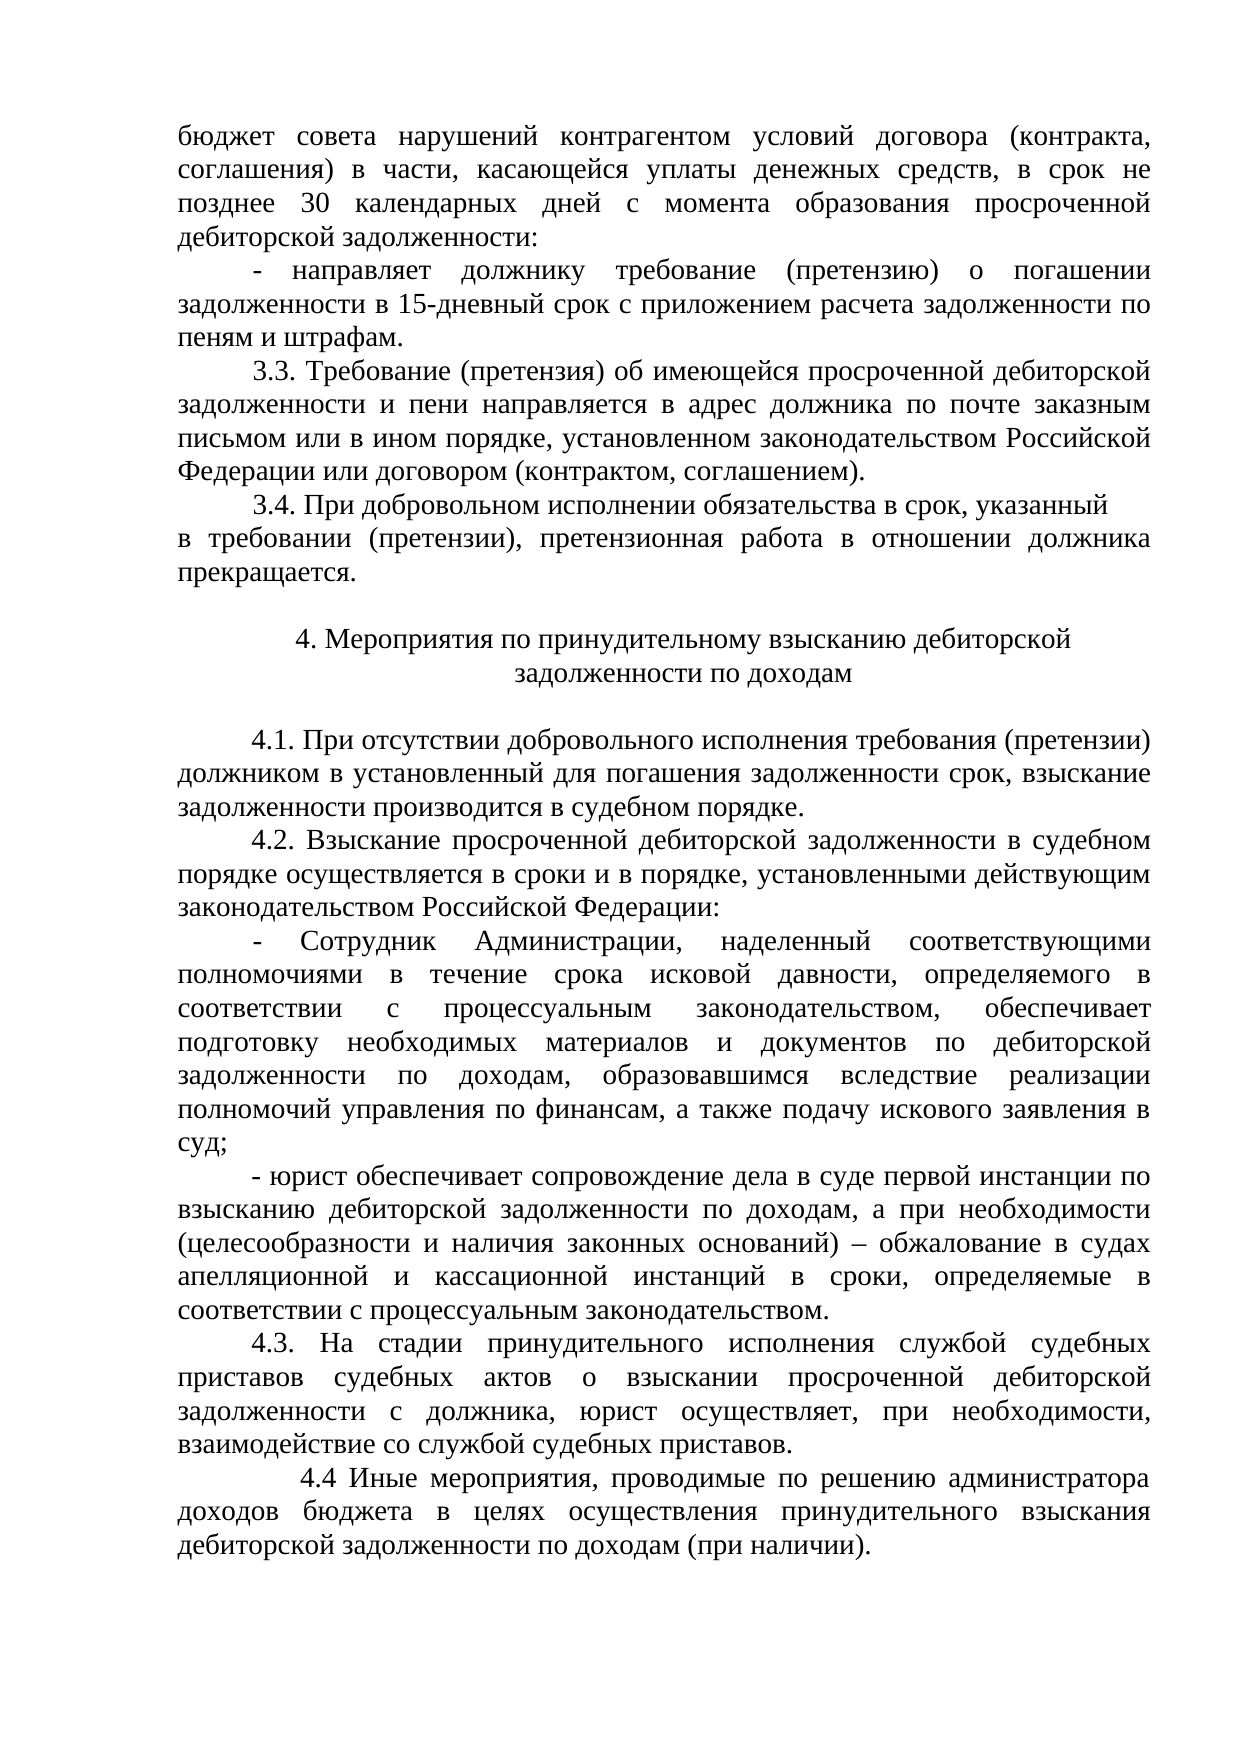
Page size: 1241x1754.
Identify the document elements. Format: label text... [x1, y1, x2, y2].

text 3.4. При добровольном исполнении обязательства в срок, указанный в требовании (претензии), претензионная работа в отношении должника прекращается. [177, 487, 1152, 588]
text - юрист обеспечивает сопровождение дела в суде первой инстанции по взысканию дебиторской задолженности по доходам, а при необходимости (целесообразности и наличия законных оснований) – обжалование в судах апелляционной и кассационной инстанций в сроки, определяемые в соответствии с процессуальным законодательством. [177, 1158, 1152, 1326]
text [177, 118, 1152, 252]
text 4.4 Иные мероприятия, проводимые по решению администратора доходов бюджета в целях осуществления принудительного взыскания дебиторской задолженности по доходам (при наличии). [177, 1460, 1152, 1560]
text 3.3. Требование (претензия) об имеющейся просроченной дебиторской задолженности и пени направляется в адрес должника по почте заказным письмом или в ином порядке, установленном законодательством Российской Федерации или договором (контрактом, соглашением). [177, 353, 1152, 487]
text 4.3. На стадии принудительного исполнения службой судебных приставов судебных актов о взыскании просроченной дебиторской задолженности с должника, юрист осуществляет, при необходимости, взаимодействие со службой судебных приставов. [177, 1326, 1152, 1460]
text 4.2. Взыскание просроченной дебиторской задолженности в судебном порядке осуществляется в сроки и в порядке, установленными действующим законодательством Российской Федерации: [177, 822, 1152, 923]
text - Сотрудник Администрации, наделенный соответствующими полномочиями в течение срока исковой давности, определяемого в соответствии с процессуальным законодательством, обеспечивает подготовку необходимых материалов и документов по дебиторской задолженности по доходам, образовавшимся вследствие реализации полномочий управления по финансам, а также подачу искового заявления в суд; [177, 923, 1152, 1158]
text - направляет должнику требование (претензию) о погашении задолженности в 15-дневный срок с приложением расчета задолженности по пеням и штрафам. [177, 252, 1152, 353]
text 4.1. При отсутствии добровольного исполнения требования (претензии) должником в установленный для погашения задолженности срок, взыскание задолженности производится в судебном порядке. [177, 722, 1152, 822]
text 4. Мероприятия по принудительному взысканию дебиторской задолженности по доходам [215, 621, 1152, 688]
